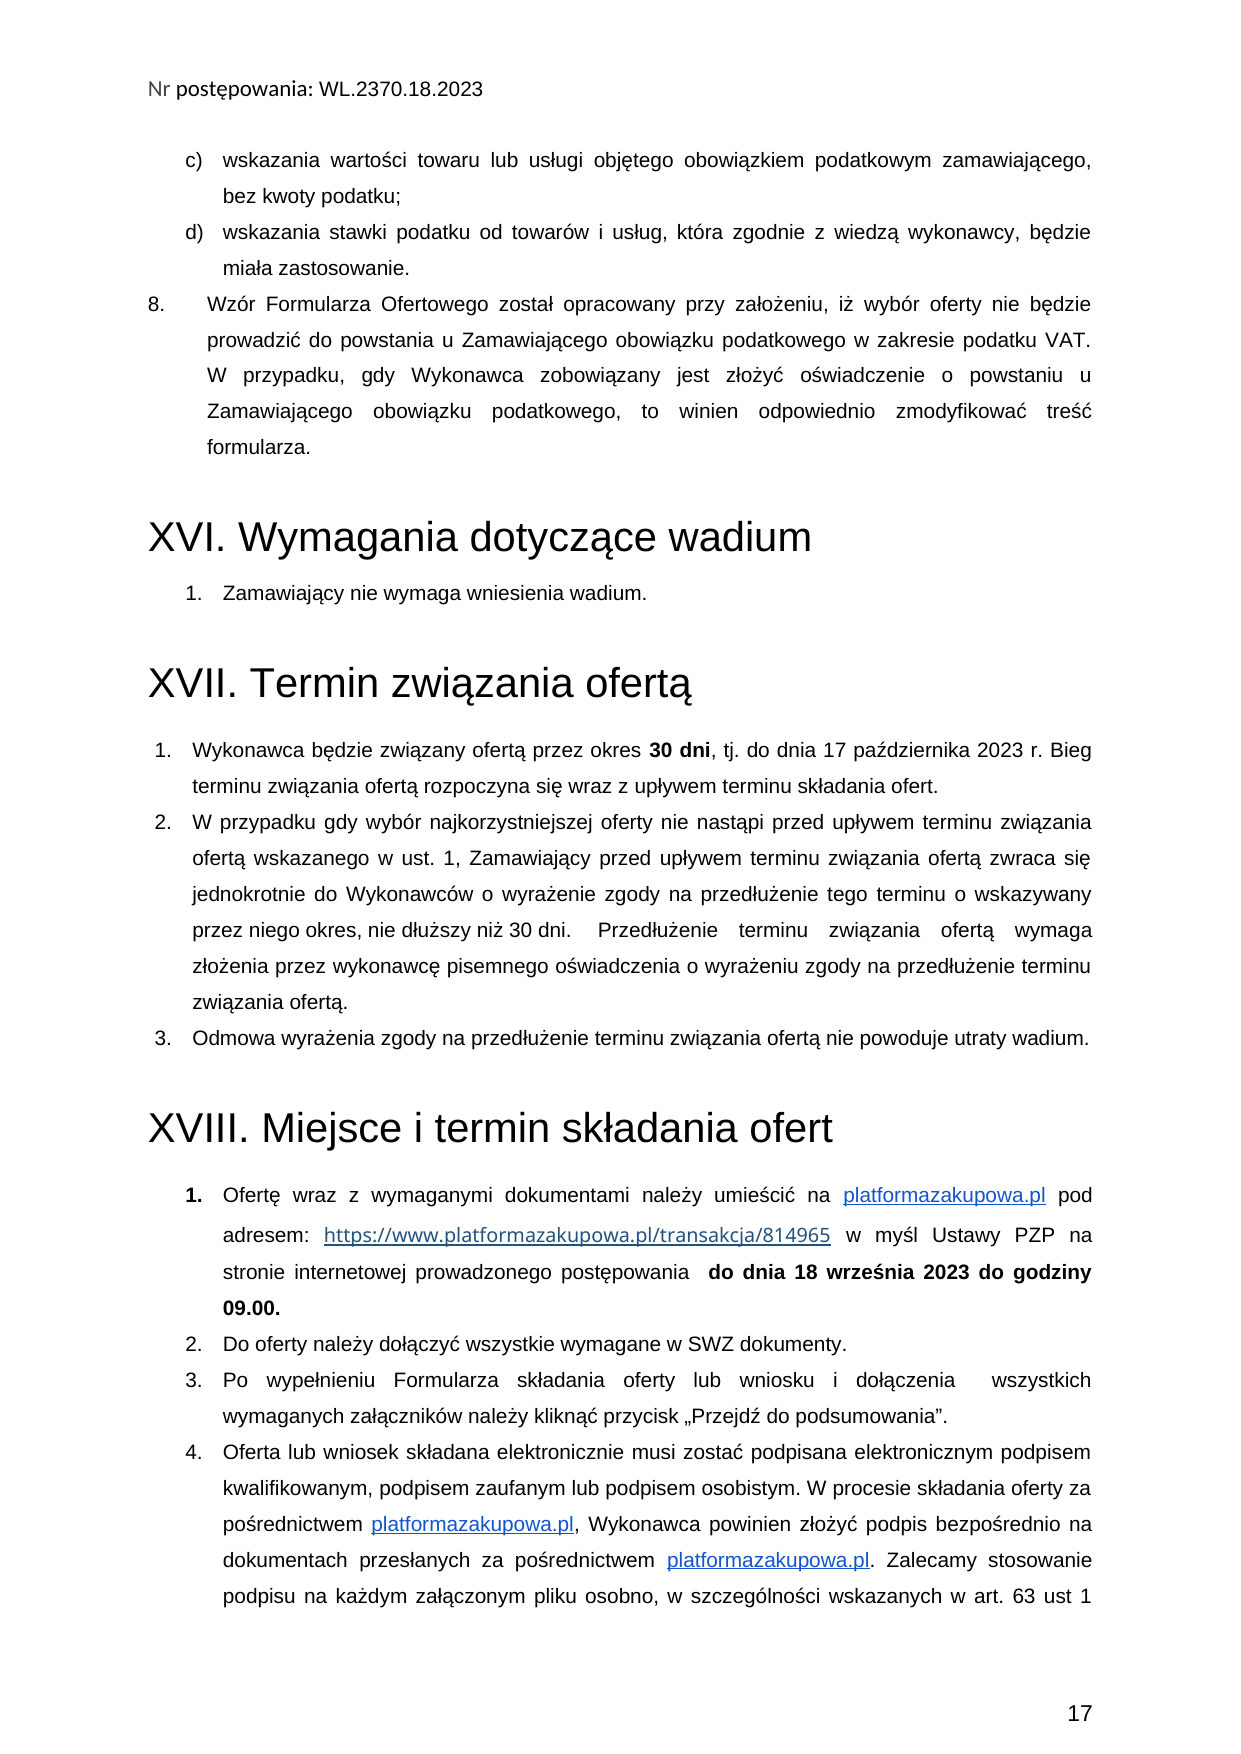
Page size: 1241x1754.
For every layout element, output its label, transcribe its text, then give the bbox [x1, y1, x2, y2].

list wskazania wartości towaru lub usługi objętego obowiązkiem podatkowym zamawiającego, bez kwoty podatku; [185, 148, 1092, 208]
list W przypadku gdy wybór najkorzystniejszej oferty nie nastąpi przed upływem terminu związania ofertą wskazanego w ust. 1, Zamawiający przed upływem terminu związania ofertą zwraca się jednokrotnie do Wykonawców o wyrażenie zgody na przedłużenie tego terminu o wskazywany przez niego okres, nie dłuższy niż 30 dni. Przedłużenie terminu związania ofertą wymaga złożenia przez wykonawcę pisemnego oświadczenia o wyrażeniu zgody na przedłużenie terminu związania ofertą. [154, 810, 1092, 1014]
subtitle XVIII. Miejsce i termin składania ofert [148, 1103, 1092, 1151]
subtitle XVI. Wymagania dotyczące wadium [148, 513, 1092, 561]
list Ofertę wraz z wymaganymi dokumentami należy umieścić na platformazakupowa.pl pod adresem: https://www.platformazakupowa.pl/transakcja/814965 w myśl Ustawy PZP na stronie internetowej prowadzonego postępowania do dnia 18 września 2023 do godziny 09.00. [185, 1183, 1092, 1320]
list wskazania stawki podatku od towarów i usług, która zgodnie z wiedzą wykonawcy, będzie miała zastosowanie. [185, 219, 1092, 279]
list Odmowa wyrażenia zgody na przedłużenie terminu związania ofertą nie powoduje utraty wadium. [154, 1026, 1092, 1049]
list Zamawiający nie wymaga wniesienia wadium. [185, 580, 1092, 604]
list Wykonawca będzie związany ofertą przez okres 30 dni, tj. do dnia 17 października 2023 r. Bieg terminu związania ofertą rozpoczyna się wraz z upływem terminu składania ofert. [154, 738, 1092, 798]
list Wzór Formularza Ofertowego został opracowany przy założeniu, iż wybór oferty nie będzie prowadzić do powstania u Zamawiającego obowiązku podatkowego w zakresie podatku VAT. W przypadku, gdy Wykonawca zobowiązany jest złożyć oświadczenie o powstaniu u Zamawiającego obowiązku podatkowego, to winien odpowiednio zmodyfikować treść formularza. [148, 291, 1092, 459]
list Do oferty należy dołączyć wszystkie wymagane w SWZ dokumenty. [185, 1332, 1092, 1356]
list Po wypełnieniu Formularza składania oferty lub wniosku i dołączenia wszystkich wymaganych załączników należy kliknąć przycisk „Przejdź do podsumowania”. [185, 1368, 1092, 1428]
subtitle XVII. Termin związania ofertą [148, 658, 1092, 706]
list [185, 1440, 1092, 1607]
